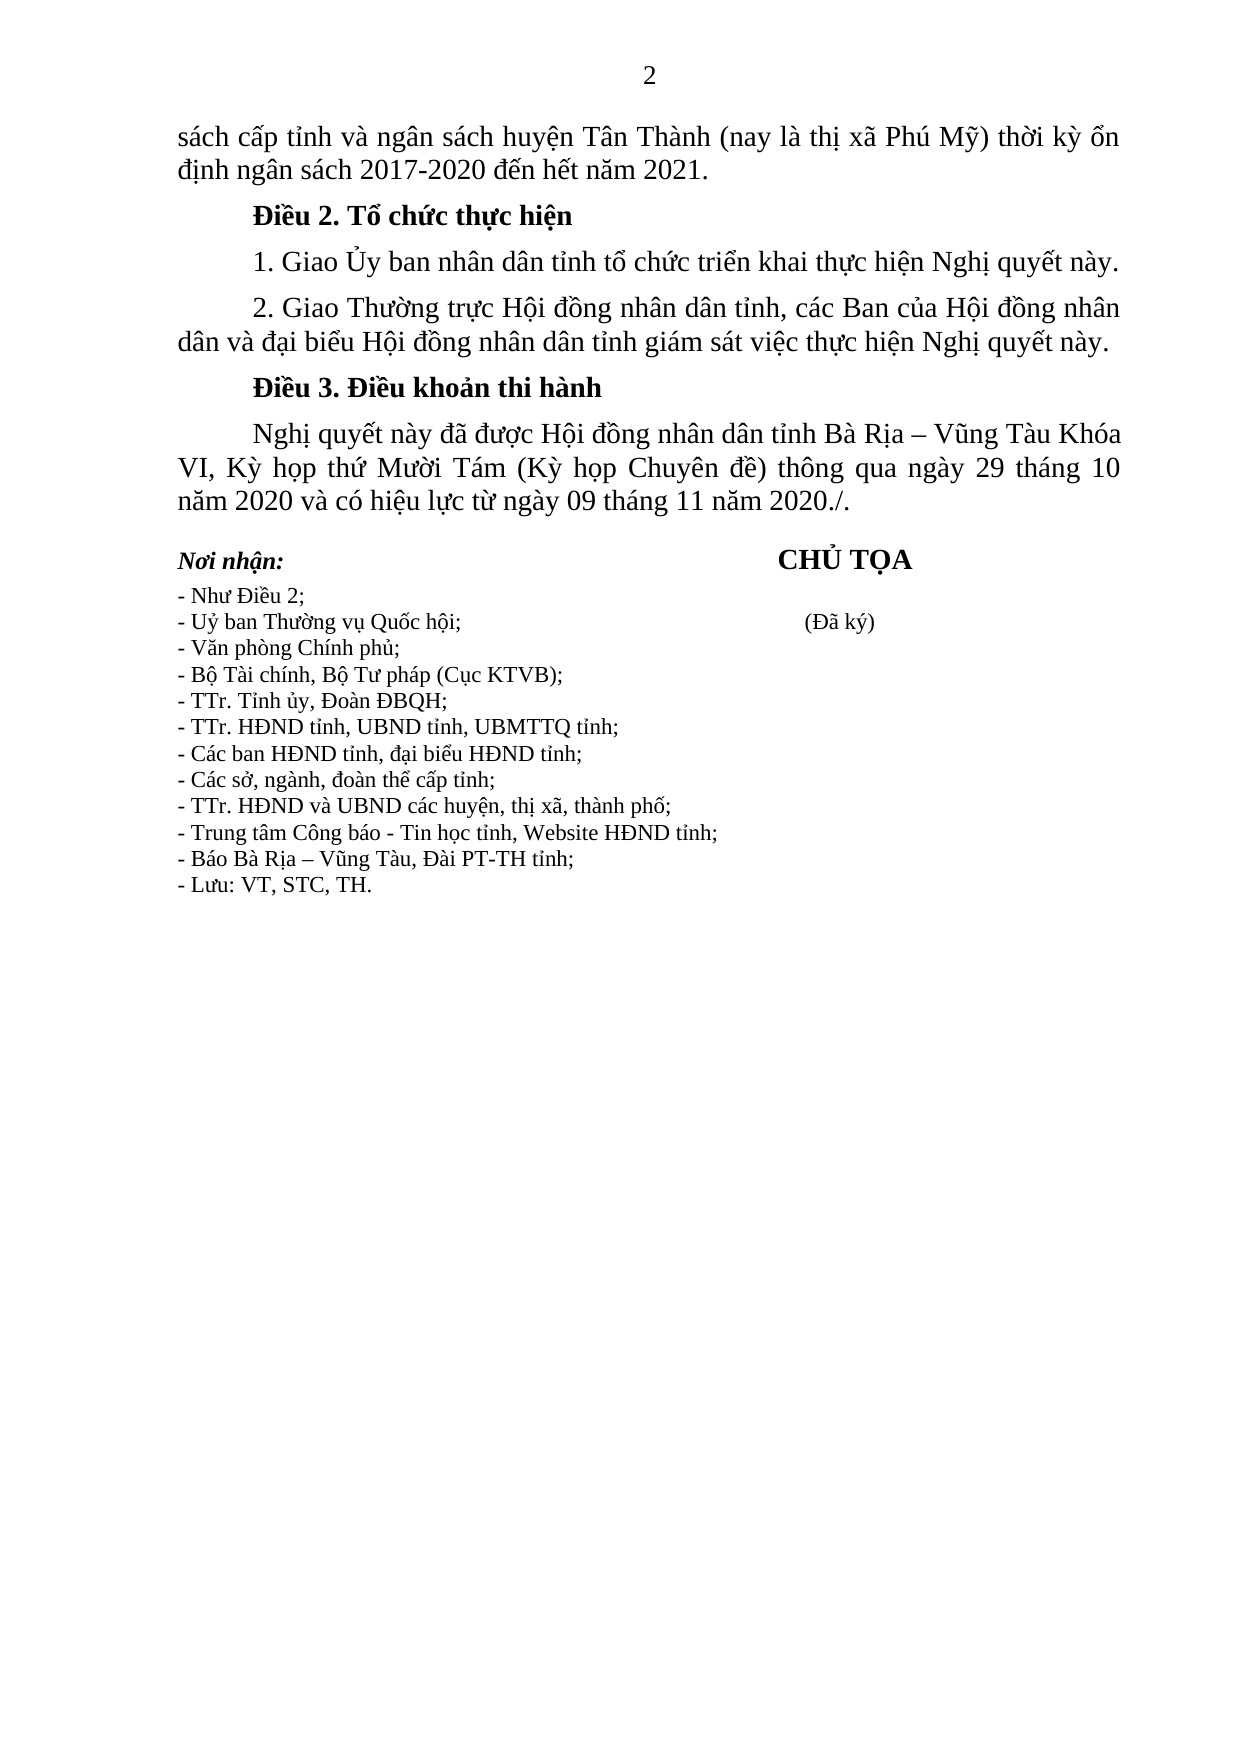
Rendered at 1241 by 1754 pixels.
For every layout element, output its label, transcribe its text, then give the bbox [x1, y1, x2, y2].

text - Báo Bà Rịa – Vũng Tàu, Đài PT-TH tỉnh; [177, 845, 1128, 872]
text 1. Giao Ủy ban nhân dân tỉnh tổ chức triển khai thực hiện Nghị quyết này. [177, 244, 1128, 278]
text - TTr. HĐND tỉnh, UBND tỉnh, UBMTTQ tỉnh; [177, 713, 1128, 740]
text - Như Điều 2; [177, 582, 1128, 608]
text - TTr. Tỉnh ủy, Đoàn ĐBQH; [177, 687, 1128, 713]
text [177, 119, 1122, 186]
text - Các sở, ngành, đoàn thể cấp tỉnh; [177, 766, 1128, 792]
text 2. Giao Thường trực Hội đồng nhân dân tỉnh, các Ban của Hội đồng nhân dân và đại biểu Hội đồng nhân dân tỉnh giám sát việc thực hiện Nghị quyết này. [177, 291, 1122, 358]
text Điều 2. Tổ chức thực hiện [177, 198, 1122, 232]
text Nơi nhận: CHỦ TỌA [177, 542, 1128, 575]
text - Bộ Tài chính, Bộ Tư pháp (Cục KTVB); [177, 661, 1128, 687]
text - Trung tâm Công báo - Tin học tỉnh, Website HĐND tỉnh; [177, 819, 1128, 845]
text Điều 3. Điều khoản thi hành [177, 370, 1122, 404]
text - Lưu: VT, STC, TH. [177, 872, 1128, 898]
text - Văn phòng Chính phủ; [177, 634, 1128, 661]
text - TTr. HĐND và UBND các huyện, thị xã, thành phố; [177, 792, 1128, 819]
text Nghị quyết này đã được Hội đồng nhân dân tỉnh Bà Rịa – Vũng Tàu Khóa VI, Kỳ họp thứ Mười Tám (Kỳ họp Chuyên đề) thông qua ngày 29 tháng 10 năm 2020 và có hiệu lực từ ngày 09 tháng 11 năm 2020./. [177, 416, 1122, 517]
text - Uỷ ban Thường vụ Quốc hội; (Đã ký) [177, 608, 1128, 634]
text - Các ban HĐND tỉnh, đại biểu HĐND tỉnh; [177, 740, 1128, 766]
